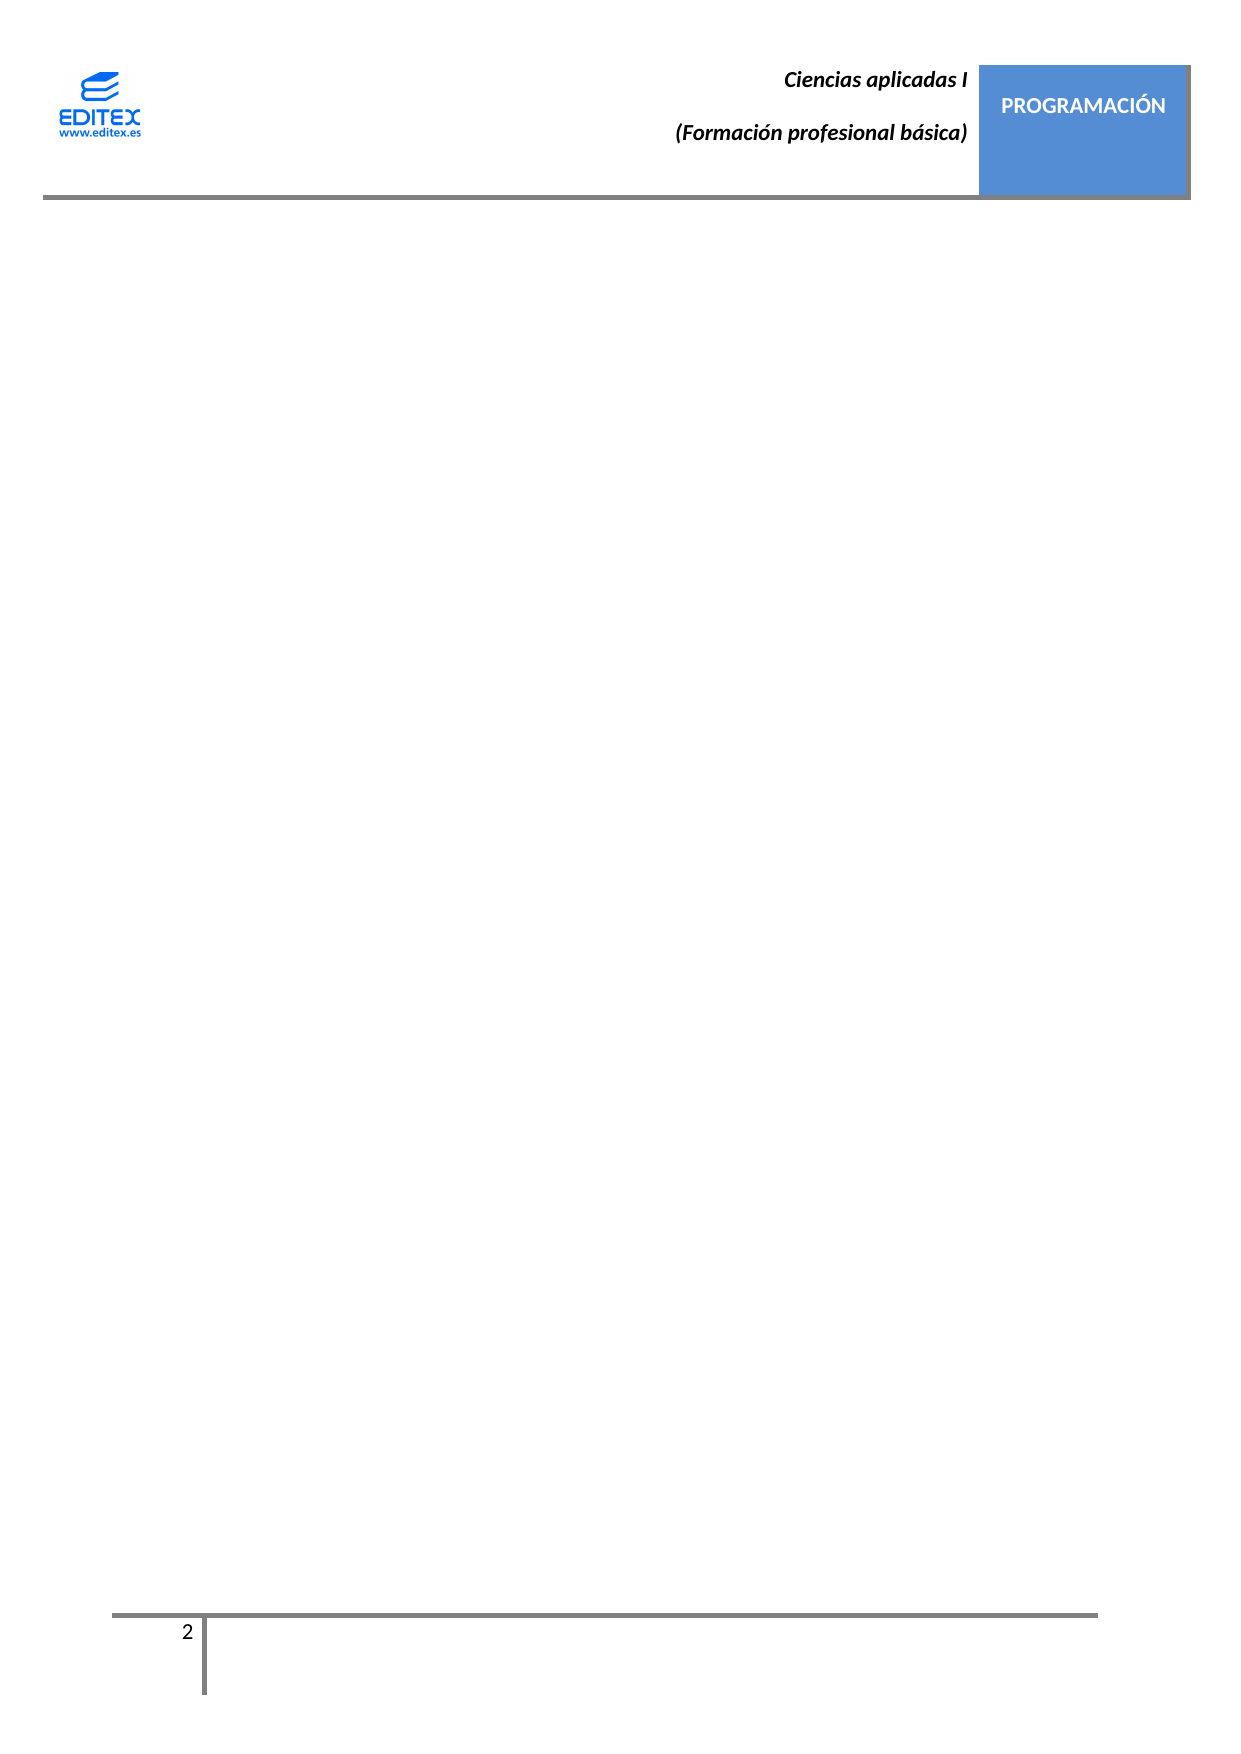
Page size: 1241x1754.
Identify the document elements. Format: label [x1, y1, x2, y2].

picture [59, 72, 141, 139]
